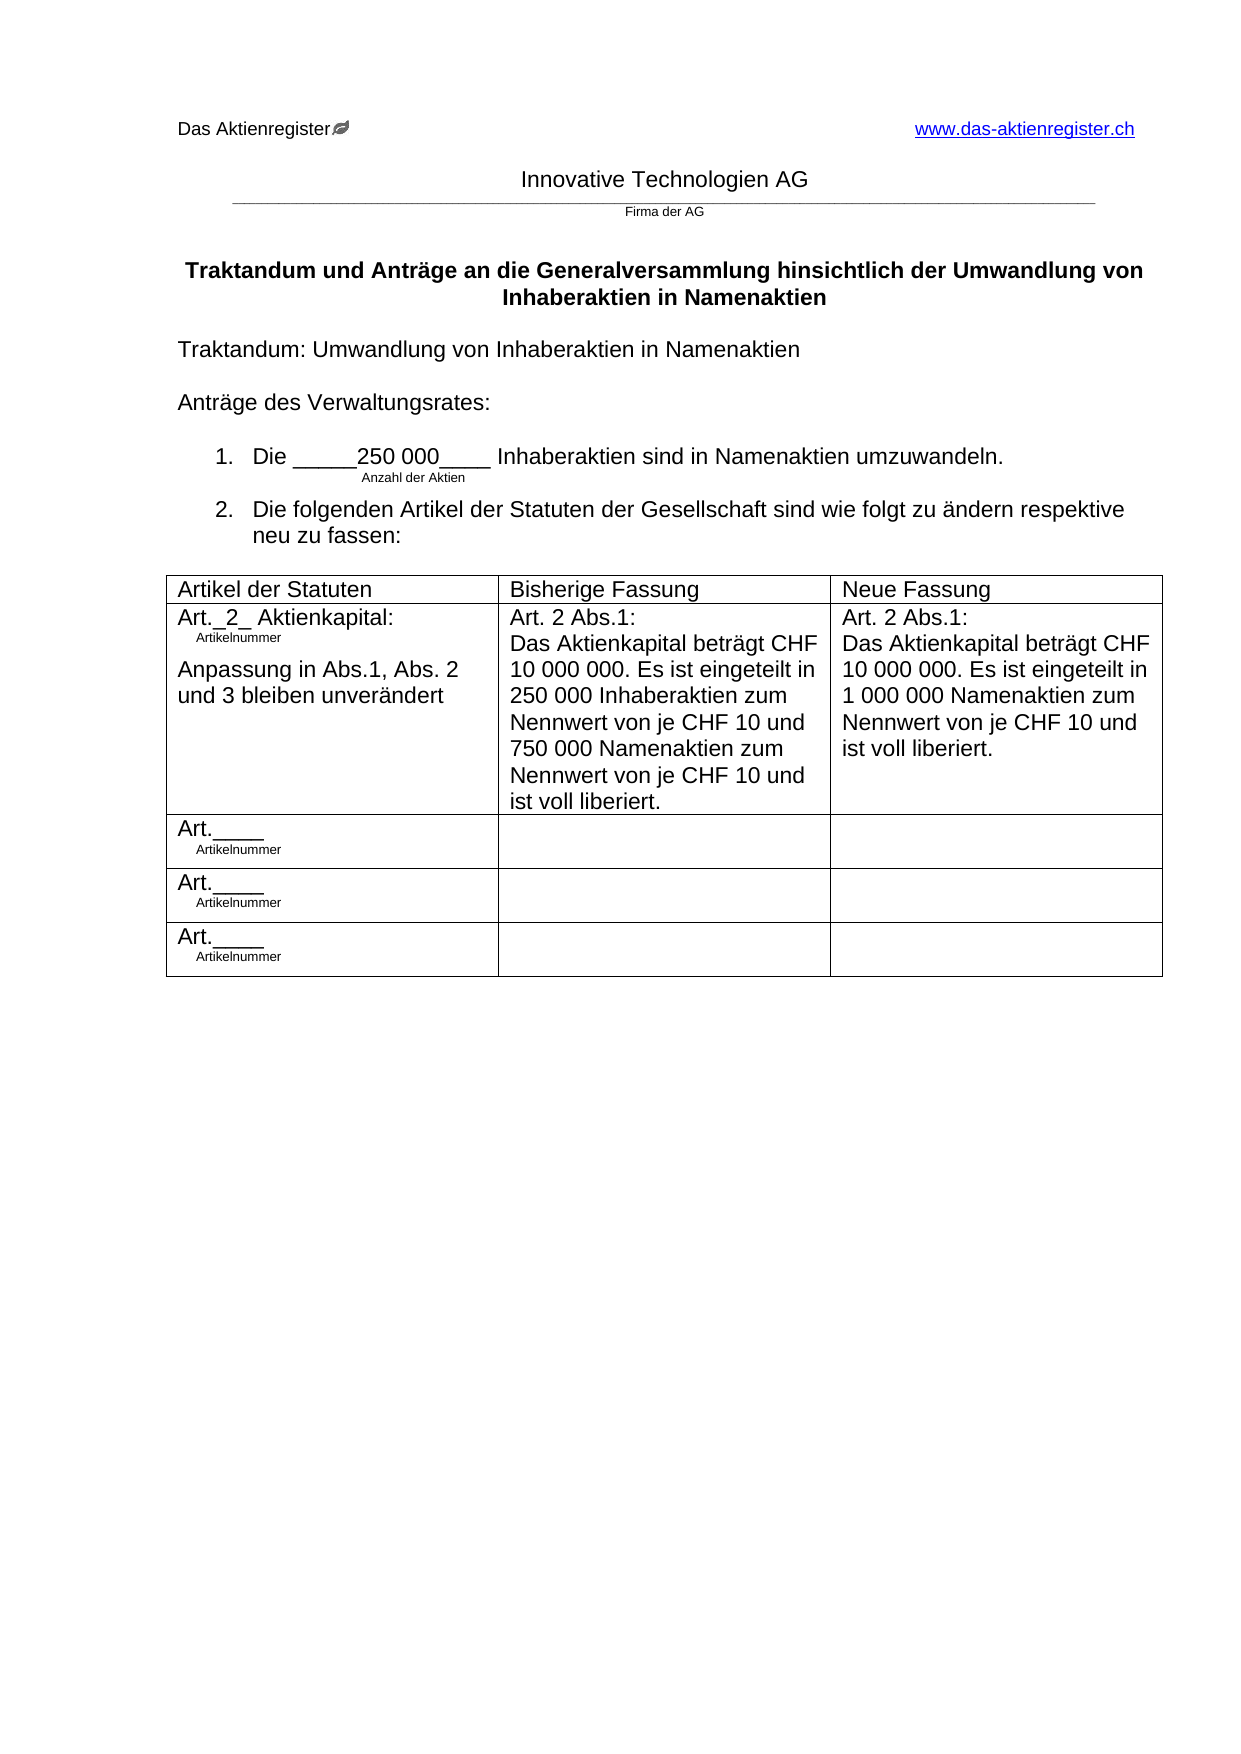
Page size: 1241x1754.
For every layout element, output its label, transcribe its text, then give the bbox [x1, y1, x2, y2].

text Das Aktienregister www.das-aktienregister.ch [177, 118, 1152, 140]
table_header Neue Fassung [831, 576, 1162, 602]
table_cell Art.____ Artikelnummer [167, 869, 498, 922]
table_cell [831, 869, 1162, 922]
table_cell Art.____ Artikelnummer [167, 923, 498, 976]
text Traktandum und Anträge an die Generalversammlung hinsichtlich der Umwandlung von Inhaberaktien in Namenaktien [177, 257, 1152, 310]
table_cell Art. 2 Abs.1: Das Aktienkapital beträgt CHF 10 000 000. Es ist eingeteilt in 1 000 000 Namenaktien zum Nennwert von je CHF 10 und ist voll liberiert. [831, 604, 1162, 814]
table_header Bisherige Fassung [499, 576, 830, 602]
table_cell [499, 815, 830, 868]
text Firma der AG [177, 204, 1152, 231]
text Traktandum: Umwandlung von Inhaberaktien in Namenaktien [177, 336, 1152, 362]
table_cell Art._2_ Aktienkapital: Artikelnummer Anpassung in Abs.1, Abs. 2 und 3 bleiben unverändert [167, 604, 498, 814]
list Die _____250 000____ Inhaberaktien sind in Namenaktien umzuwandeln. [215, 443, 1152, 469]
text Innovative Technologien AG [177, 166, 1152, 192]
table_cell [499, 923, 830, 976]
table_cell Art.____ Artikelnummer [167, 815, 498, 868]
table_cell [499, 869, 830, 922]
table_cell [831, 923, 1162, 976]
list Die folgenden Artikel der Statuten der Gesellschaft sind wie folgt zu ändern respektive neu zu fassen: [215, 496, 1152, 549]
text Anträge des Verwaltungsrates: [177, 389, 1152, 415]
picture [330, 120, 349, 136]
list Anzahl der Aktien [325, 469, 1152, 496]
table_header Artikel der Statuten [167, 576, 498, 602]
table_cell [831, 815, 1162, 868]
table_cell Art. 2 Abs.1: Das Aktienkapital beträgt CHF 10 000 000. Es ist eingeteilt in 250 000 Inhaberaktien zum Nennwert von je CHF 10 und 750 000 Namenaktien zum Nennwert von je CHF 10 und ist voll liberiert. [499, 604, 830, 814]
